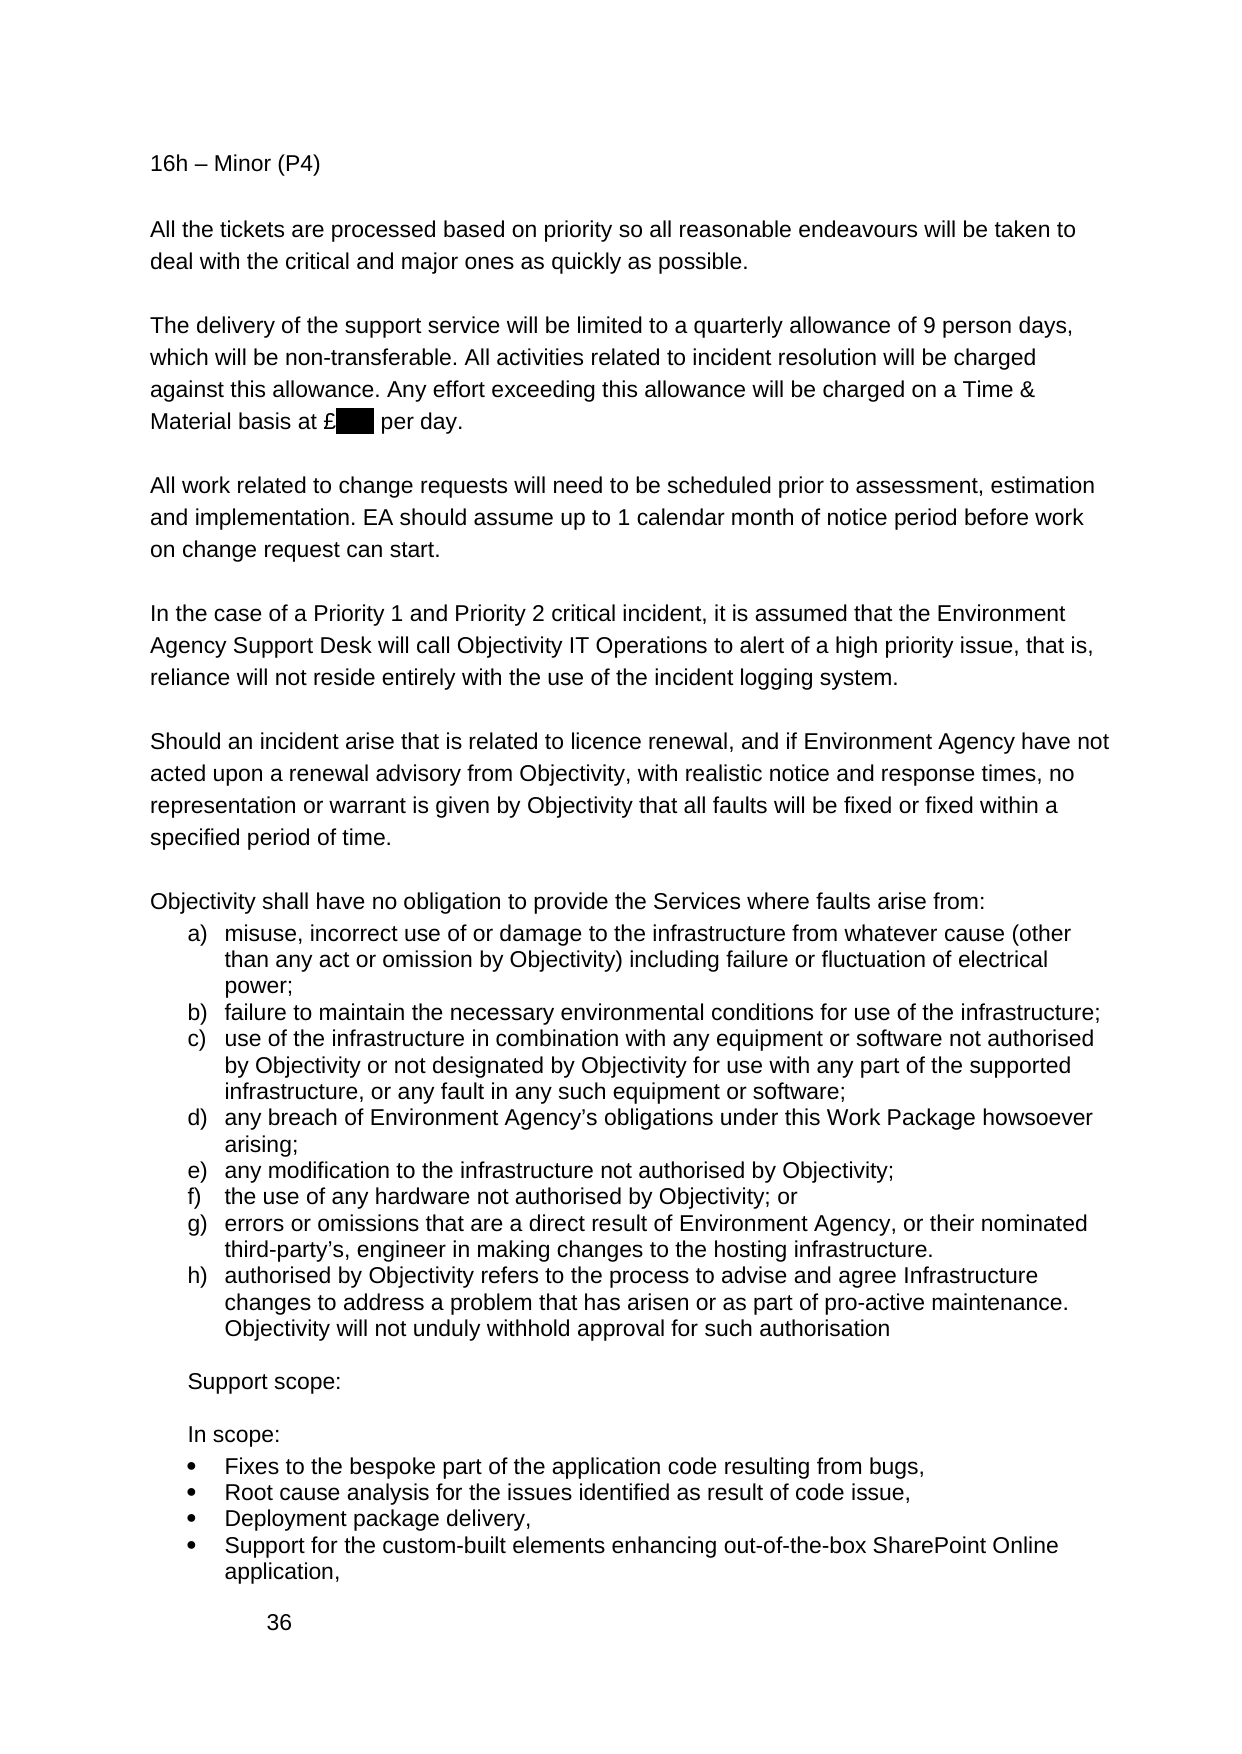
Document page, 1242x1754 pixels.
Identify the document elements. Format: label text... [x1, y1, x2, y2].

text Support scope: [187, 1368, 1111, 1394]
list Root cause analysis for the issues identified as result of code issue, [187, 1479, 1111, 1505]
text Should an incident arise that is related to licence renewal, and if Environment Agency have not acted upon a renewal advisory from Objectivity, with realistic notice and response times, no representation or warrant is given by Objectivity that all faults will be fixed or fixed within a specified period of time. [150, 728, 1111, 850]
text All the tickets are processed based on priority so all reasonable endeavours will be taken to deal with the critical and major ones as quickly as possible. [150, 216, 1111, 274]
list use of the infrastructure in combination with any equipment or software not authorised by Objectivity or not designated by Objectivity for use with any part of the supported infrastructure, or any fault in any such equipment or software; [187, 1025, 1111, 1104]
text The delivery of the support service will be limited to a quarterly allowance of 9 person days, which will be non-transferable. All activities related to incident resolution will be charged against this allowance. Any effort exceeding this allowance will be charged on a Time & Material basis at £543 per day. [150, 312, 1111, 434]
list misuse, incorrect use of or damage to the infrastructure from whatever cause (other than any act or omission by Objectivity) including failure or fluctuation of electrical power; [187, 920, 1111, 999]
list authorised by Objectivity refers to the process to advise and agree Infrastructure changes to address a problem that has arisen or as part of pro-active maintenance. Objectivity will not unduly withhold approval for such authorisation [187, 1262, 1111, 1341]
text All work related to change requests will need to be scheduled prior to assessment, estimation and implementation. EA should assume up to 1 calendar month of notice period before work on change request can start. [150, 472, 1111, 562]
list Deployment package delivery, [187, 1505, 1111, 1532]
text In the case of a Priority 1 and Priority 2 critical incident, it is assumed that the Environment Agency Support Desk will call Objectivity IT Operations to alert of a high priority issue, that is, reliance will not reside entirely with the use of the incident logging system. [150, 600, 1111, 690]
list Support for the custom-built elements enhancing out-of-the-box SharePoint Online application, [187, 1532, 1111, 1584]
text Objectivity shall have no obligation to provide the Services where faults arise from: [150, 888, 1111, 914]
list any breach of Environment Agency’s obligations under this Work Package howsoever arising; [187, 1104, 1111, 1157]
list any modification to the infrastructure not authorised by Objectivity; [187, 1157, 1111, 1183]
list Fixes to the bespoke part of the application code resulting from bugs, [187, 1453, 1111, 1479]
list failure to maintain the necessary environmental conditions for use of the infrastructure; [187, 999, 1111, 1025]
list errors or omissions that are a direct result of Environment Agency, or their nominated third-party’s, engineer in making changes to the hosting infrastructure. [187, 1210, 1111, 1262]
text In scope: [187, 1421, 1111, 1447]
list the use of any hardware not authorised by Objectivity; or [187, 1183, 1111, 1210]
text 16h – Minor (P4) [150, 150, 1111, 176]
